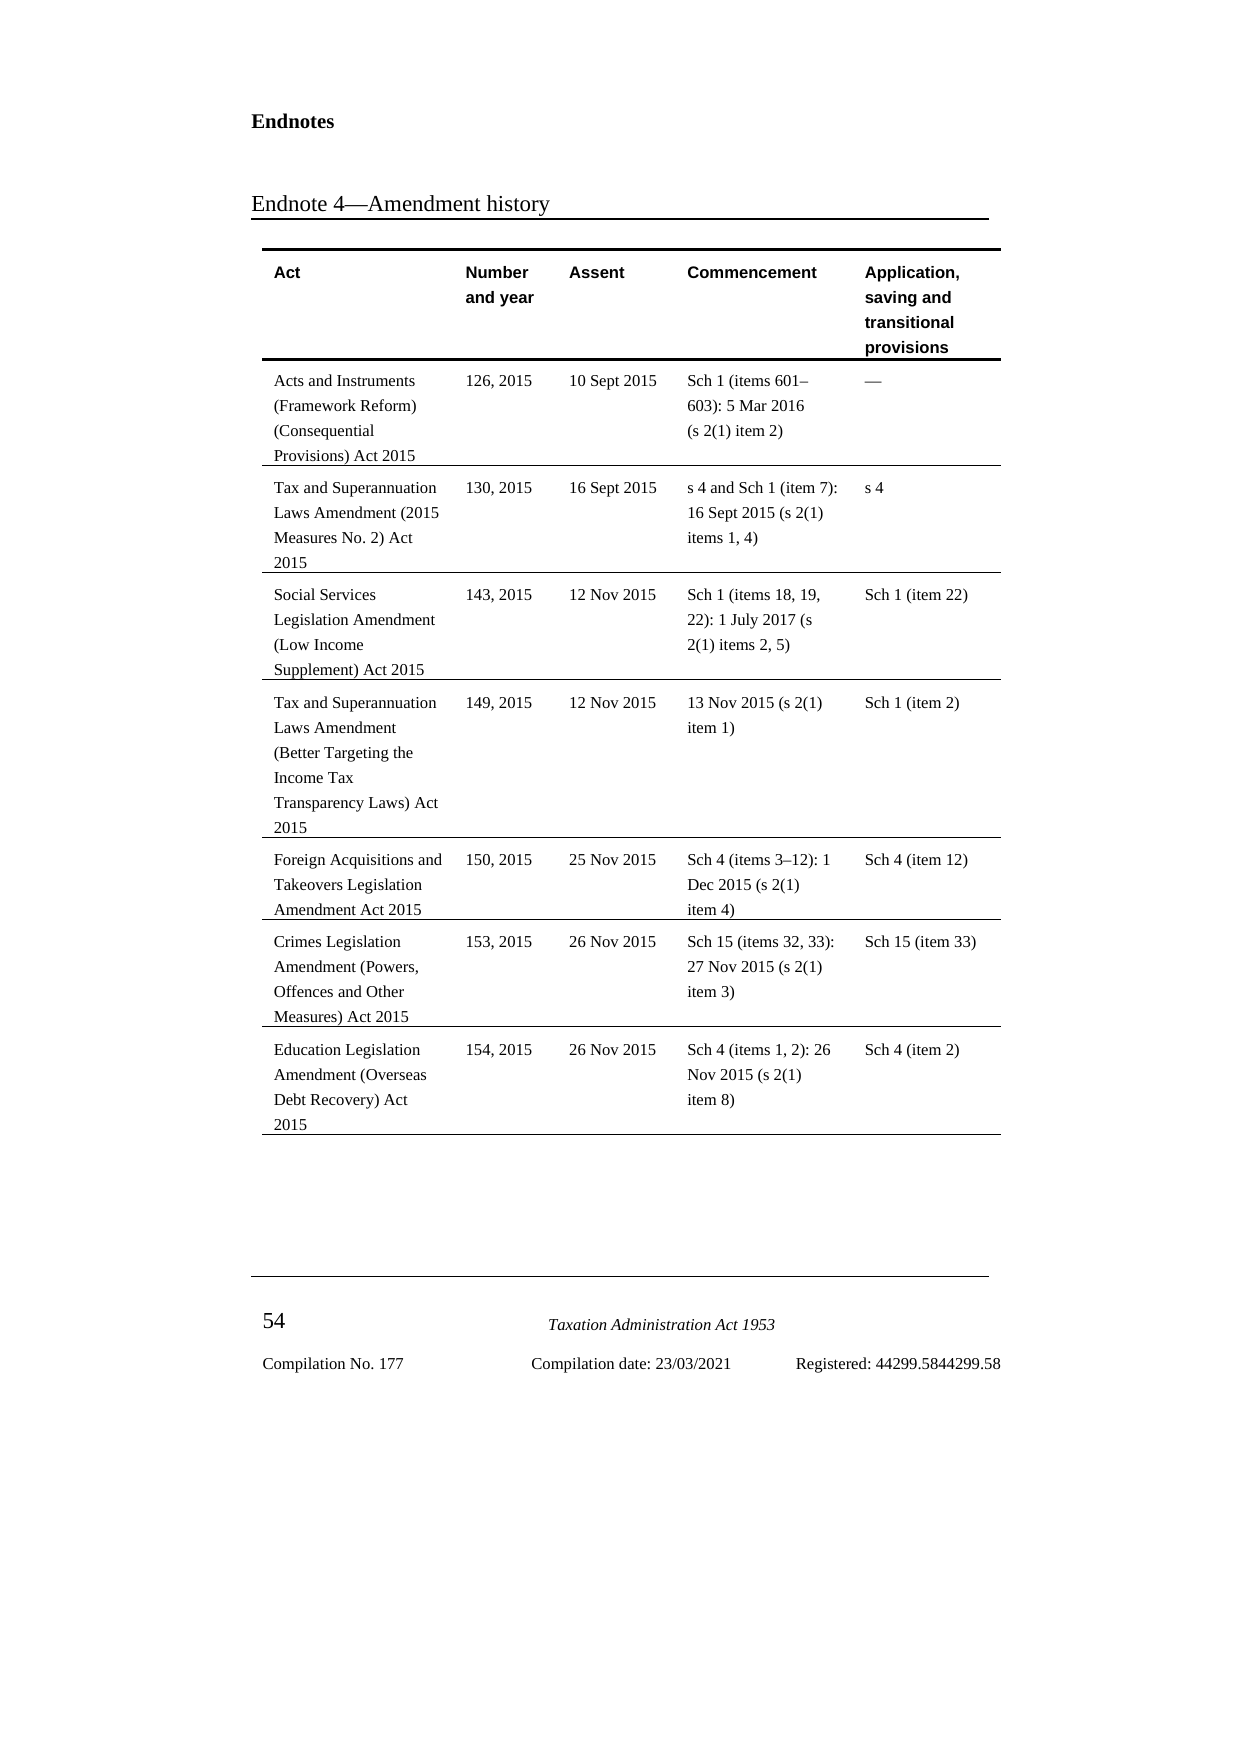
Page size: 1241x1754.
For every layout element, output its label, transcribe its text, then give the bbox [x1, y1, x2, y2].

table_cell 153, 2015 [454, 920, 558, 1026]
table_cell Sch 4 (items 3–12): 1 Dec 2015 (s 2(1) item 4) [676, 838, 853, 919]
table_cell Tax and Superannuation Laws Amendment (2015 Measures No. 2) Act 2015 [262, 466, 454, 572]
table_cell 154, 2015 [454, 1027, 558, 1133]
table_cell Sch 15 (item 33) [853, 920, 1001, 1026]
table_cell Sch 4 (items 1, 2): 26 Nov 2015 (s 2(1) item 8) [676, 1027, 853, 1133]
table_cell Sch 1 (items 601–603): 5 Mar 2016 (s 2(1) item 2) [676, 361, 853, 465]
table_cell — [853, 361, 1001, 465]
table_cell Sch 1 (items 18, 19, 22): 1 July 2017 (s 2(1) items 2, 5) [676, 573, 853, 679]
table_cell Sch 15 (items 32, 33): 27 Nov 2015 (s 2(1) item 3) [676, 920, 853, 1026]
table_cell Sch 1 (item 2) [853, 680, 1001, 837]
table_cell 16 Sept 2015 [558, 466, 676, 572]
table_cell Social Services Legislation Amendment (Low Income Supplement) Act 2015 [262, 573, 454, 679]
table_header Number and year [454, 251, 558, 357]
table_cell Sch 1 (item 22) [853, 573, 1001, 679]
table_cell Sch 4 (item 2) [853, 1027, 1001, 1133]
table_cell 150, 2015 [454, 838, 558, 919]
table_cell 26 Nov 2015 [558, 1027, 676, 1133]
table_cell 130, 2015 [454, 466, 558, 572]
table_cell Tax and Superannuation Laws Amendment (Better Targeting the Income Tax Transparency Laws) Act 2015 [262, 680, 454, 837]
table_header Assent [558, 251, 676, 357]
table_cell 10 Sept 2015 [558, 361, 676, 465]
table_cell s 4 and Sch 1 (item 7): 16 Sept 2015 (s 2(1) items 1, 4) [676, 466, 853, 572]
table_header Act [262, 251, 454, 357]
table_cell 143, 2015 [454, 573, 558, 679]
table_cell 149, 2015 [454, 680, 558, 837]
table_cell Acts and Instruments (Framework Reform) (Consequential Provisions) Act 2015 [262, 361, 454, 465]
table_cell 25 Nov 2015 [558, 838, 676, 919]
table_cell 12 Nov 2015 [558, 573, 676, 679]
table_header Application, saving and transitional provisions [853, 251, 1001, 357]
table_cell s 4 [853, 466, 1001, 572]
table_header Commencement [676, 251, 853, 357]
table_cell Education Legislation Amendment (Overseas Debt Recovery) Act 2015 [262, 1027, 454, 1133]
table_cell Foreign Acquisitions and Takeovers Legislation Amendment Act 2015 [262, 838, 454, 919]
table_cell Sch 4 (item 12) [853, 838, 1001, 919]
table_cell Crimes Legislation Amendment (Powers, Offences and Other Measures) Act 2015 [262, 920, 454, 1026]
table_cell 12 Nov 2015 [558, 680, 676, 837]
table_cell 13 Nov 2015 (s 2(1) item 1) [676, 680, 853, 837]
table_cell 26 Nov 2015 [558, 920, 676, 1026]
table_cell 126, 2015 [454, 361, 558, 465]
